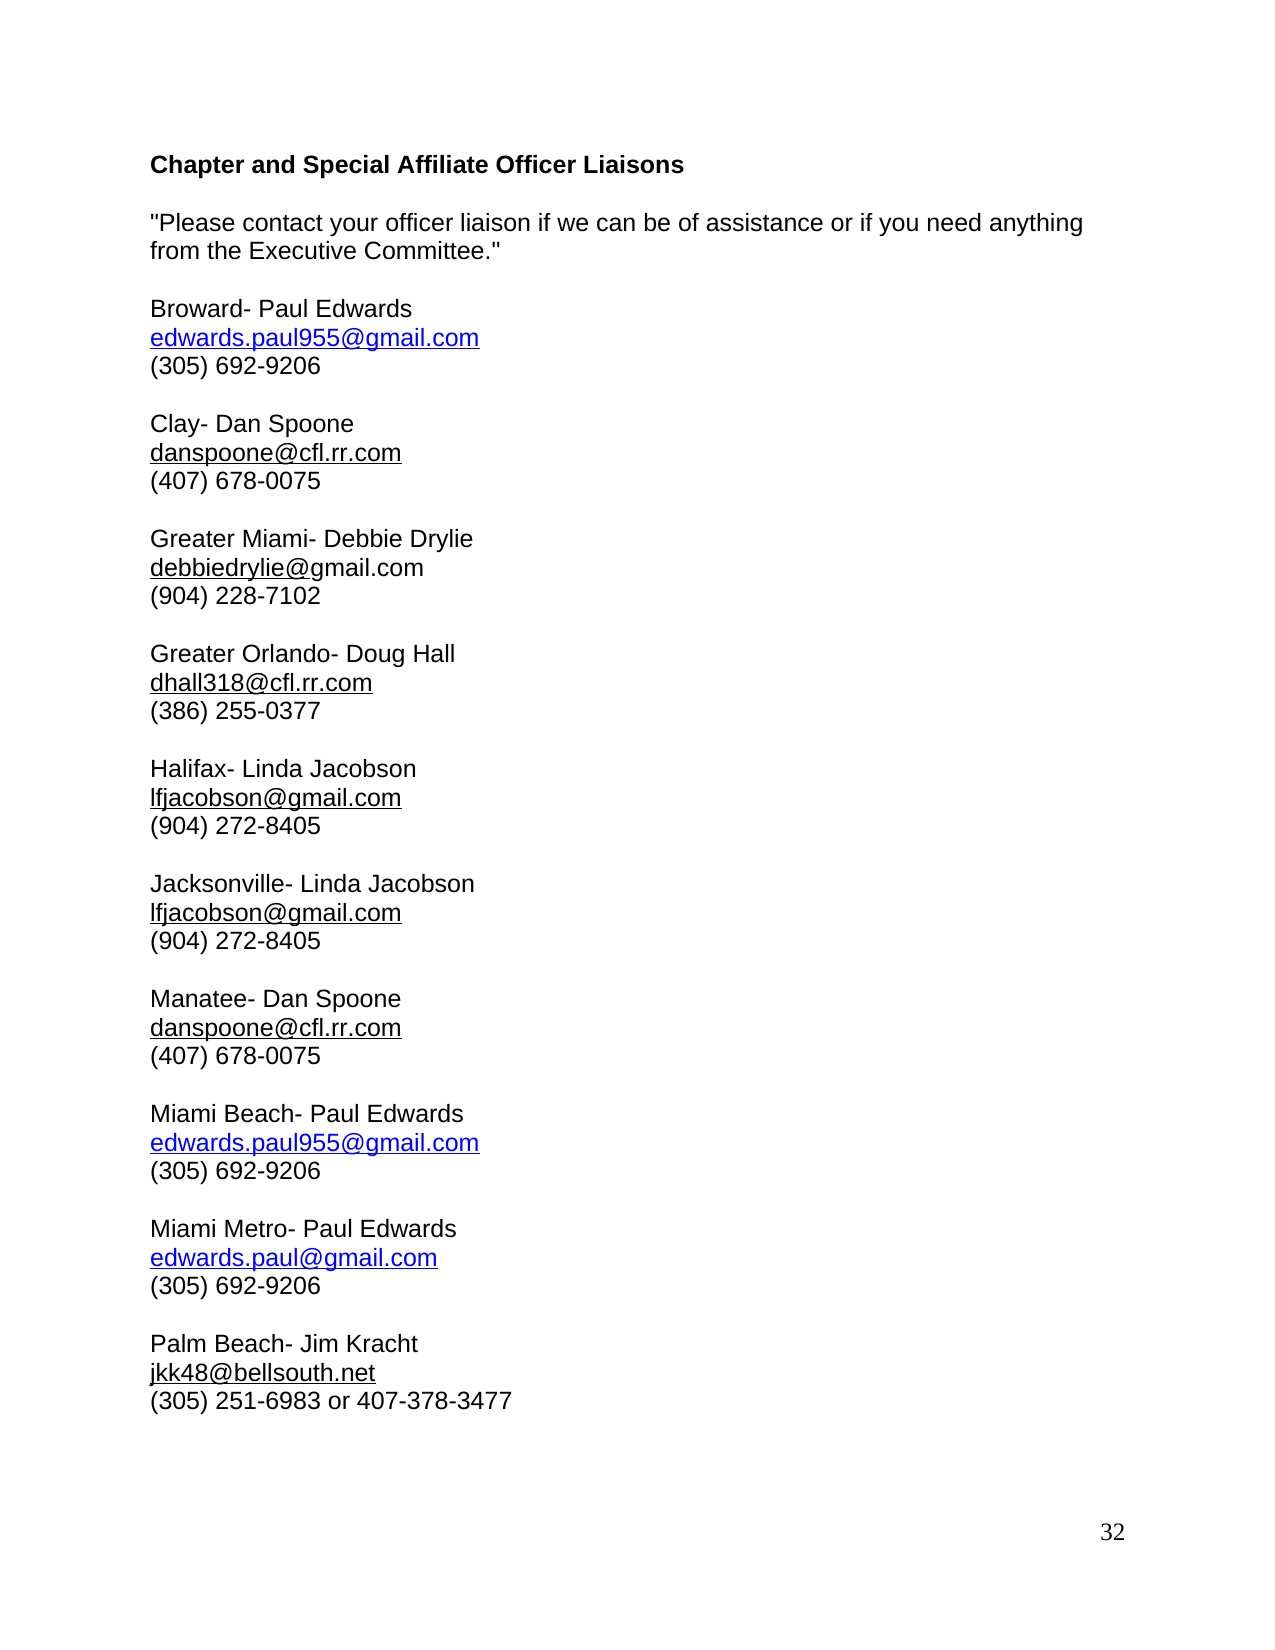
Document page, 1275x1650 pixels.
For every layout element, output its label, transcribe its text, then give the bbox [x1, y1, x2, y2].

text Chapter and Special Affiliate Officer Liaisons [150, 150, 1125, 179]
text (386) 255-0377 [150, 696, 1125, 725]
text (904) 272-8405 [150, 811, 1125, 840]
text debbiedrylie@gmail.com [150, 552, 1125, 581]
text Clay- Dan Spoone [150, 409, 1125, 437]
text dhall318@cfl.rr.com [150, 667, 1125, 696]
text Jacksonville- Linda Jacobson [150, 869, 1125, 897]
text Greater Miami- Debbie Drylie [150, 524, 1125, 552]
text danspoone@cfl.rr.com [150, 1012, 1125, 1041]
text (305) 251-6983 or 407-378-3477 [150, 1386, 1125, 1415]
text (904) 228-7102 [150, 581, 1125, 610]
text edwards.paul955@gmail.com (305) 692-9206 [150, 1127, 1125, 1185]
text danspoone@cfl.rr.com [150, 437, 1125, 466]
text edwards.paul@gmail.com (305) 692-9206 [150, 1242, 1125, 1300]
text Greater Orlando- Doug Hall [150, 639, 1125, 667]
text Manatee- Dan Spoone [150, 984, 1125, 1012]
text jkk48@bellsouth.net [150, 1357, 1125, 1386]
text (904) 272-8405 [150, 926, 1125, 955]
text Miami Metro- Paul Edwards [150, 1214, 1125, 1242]
text (407) 678-0075 [150, 466, 1125, 495]
text Miami Beach- Paul Edwards [150, 1099, 1125, 1127]
text "Please contact your officer liaison if we can be of assistance or if you need anything from the Executive Committee." [150, 207, 1125, 265]
text (407) 678-0075 [150, 1041, 1125, 1070]
text lfjacobson@gmail.com [150, 782, 1125, 811]
text lfjacobson@gmail.com [150, 897, 1125, 926]
text Broward- Paul Edwards [150, 294, 1125, 322]
text edwards.paul955@gmail.com [150, 322, 1125, 351]
text Halifax- Linda Jacobson [150, 754, 1125, 782]
text Palm Beach- Jim Kracht [150, 1329, 1125, 1357]
text (305) 692-9206 [150, 351, 1125, 380]
